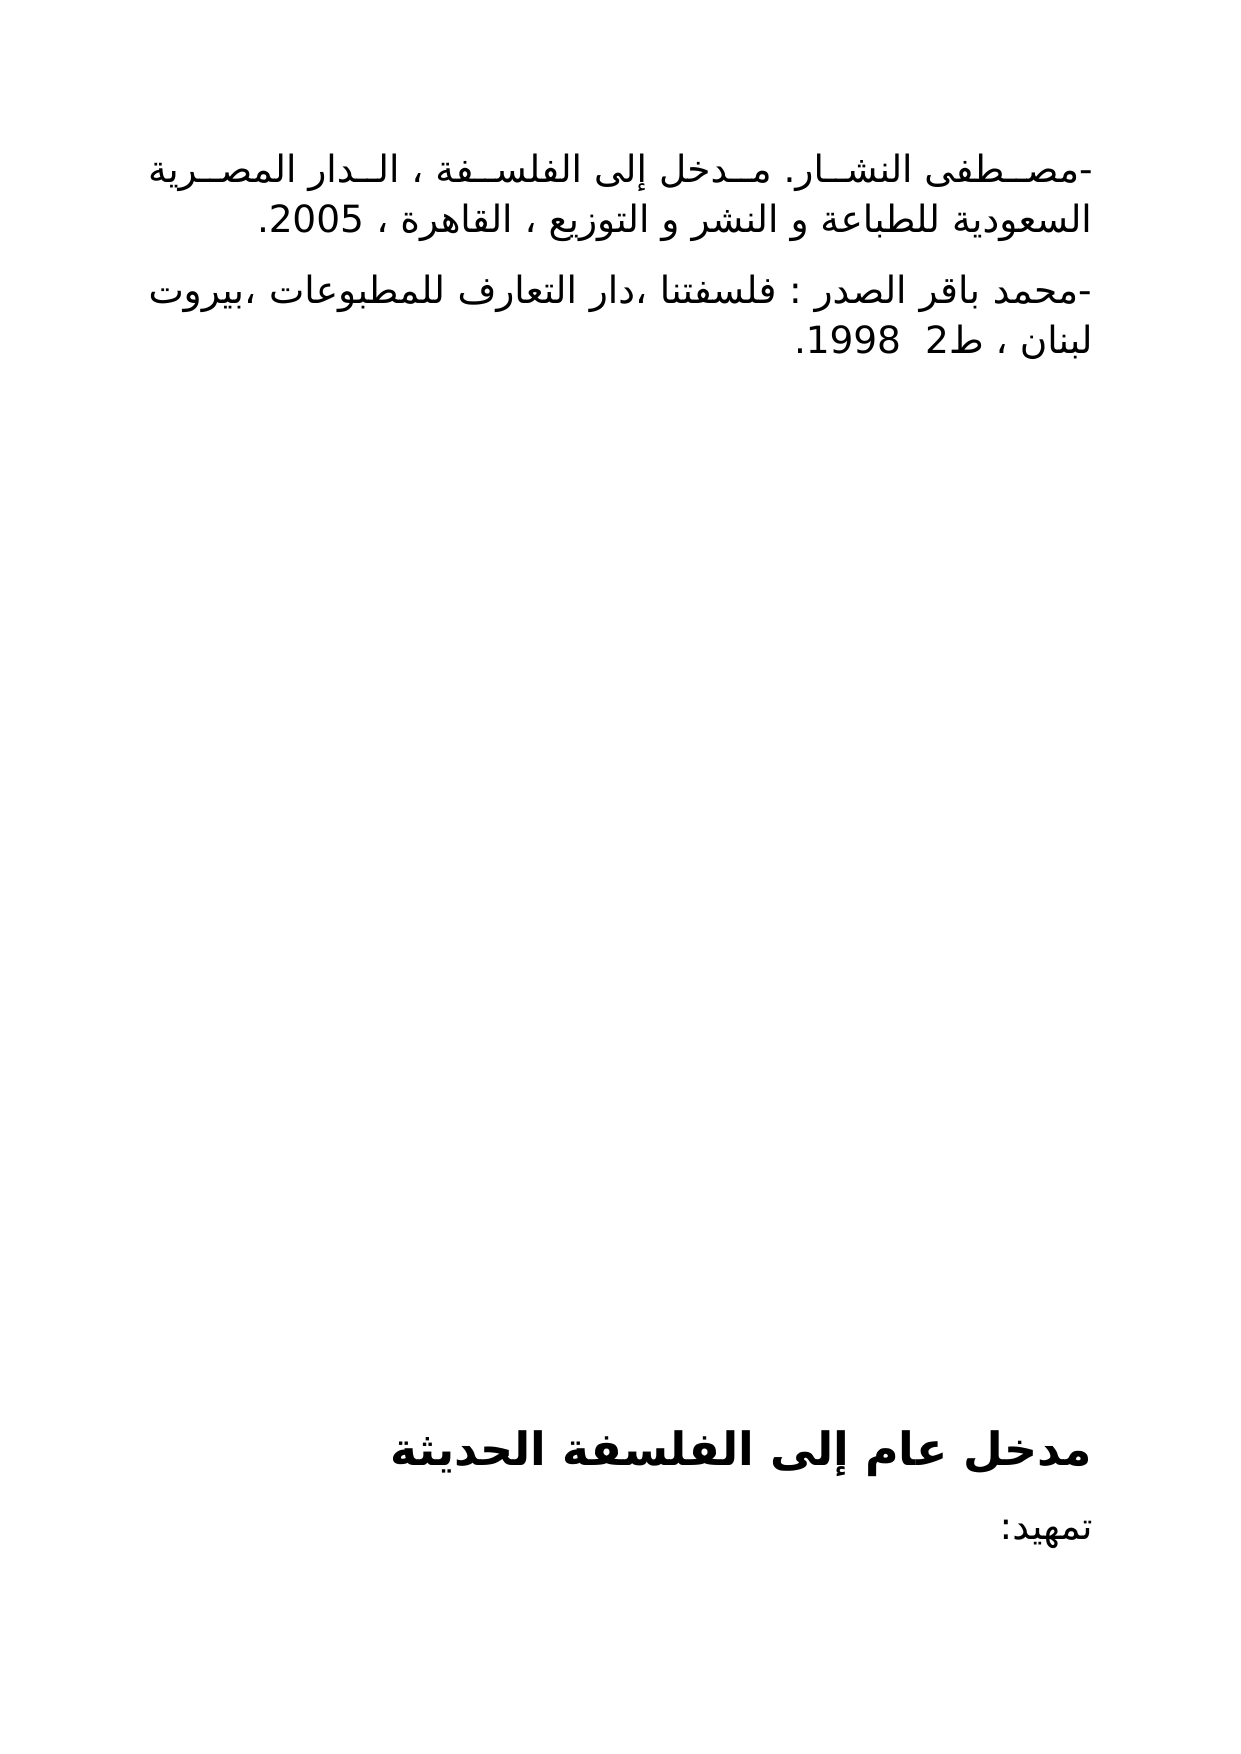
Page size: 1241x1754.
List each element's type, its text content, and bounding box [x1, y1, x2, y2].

text مدخل عام إلى الفلسفة الحديثة [148, 1423, 1093, 1476]
text -محمد باقر الصدر : فلسفتنا ،دار التعارف للمطبوعات ،بيروت لبنان ، ط2 1998. [148, 269, 1093, 362]
text -مصطفى النشار. مدخل إلى الفلسفة ، الدار المصرية السعودية للطباعة و النشر و التوزيع ، القاهرة ، 2005. [148, 148, 1093, 241]
text تمهيد: [148, 1505, 1093, 1549]
